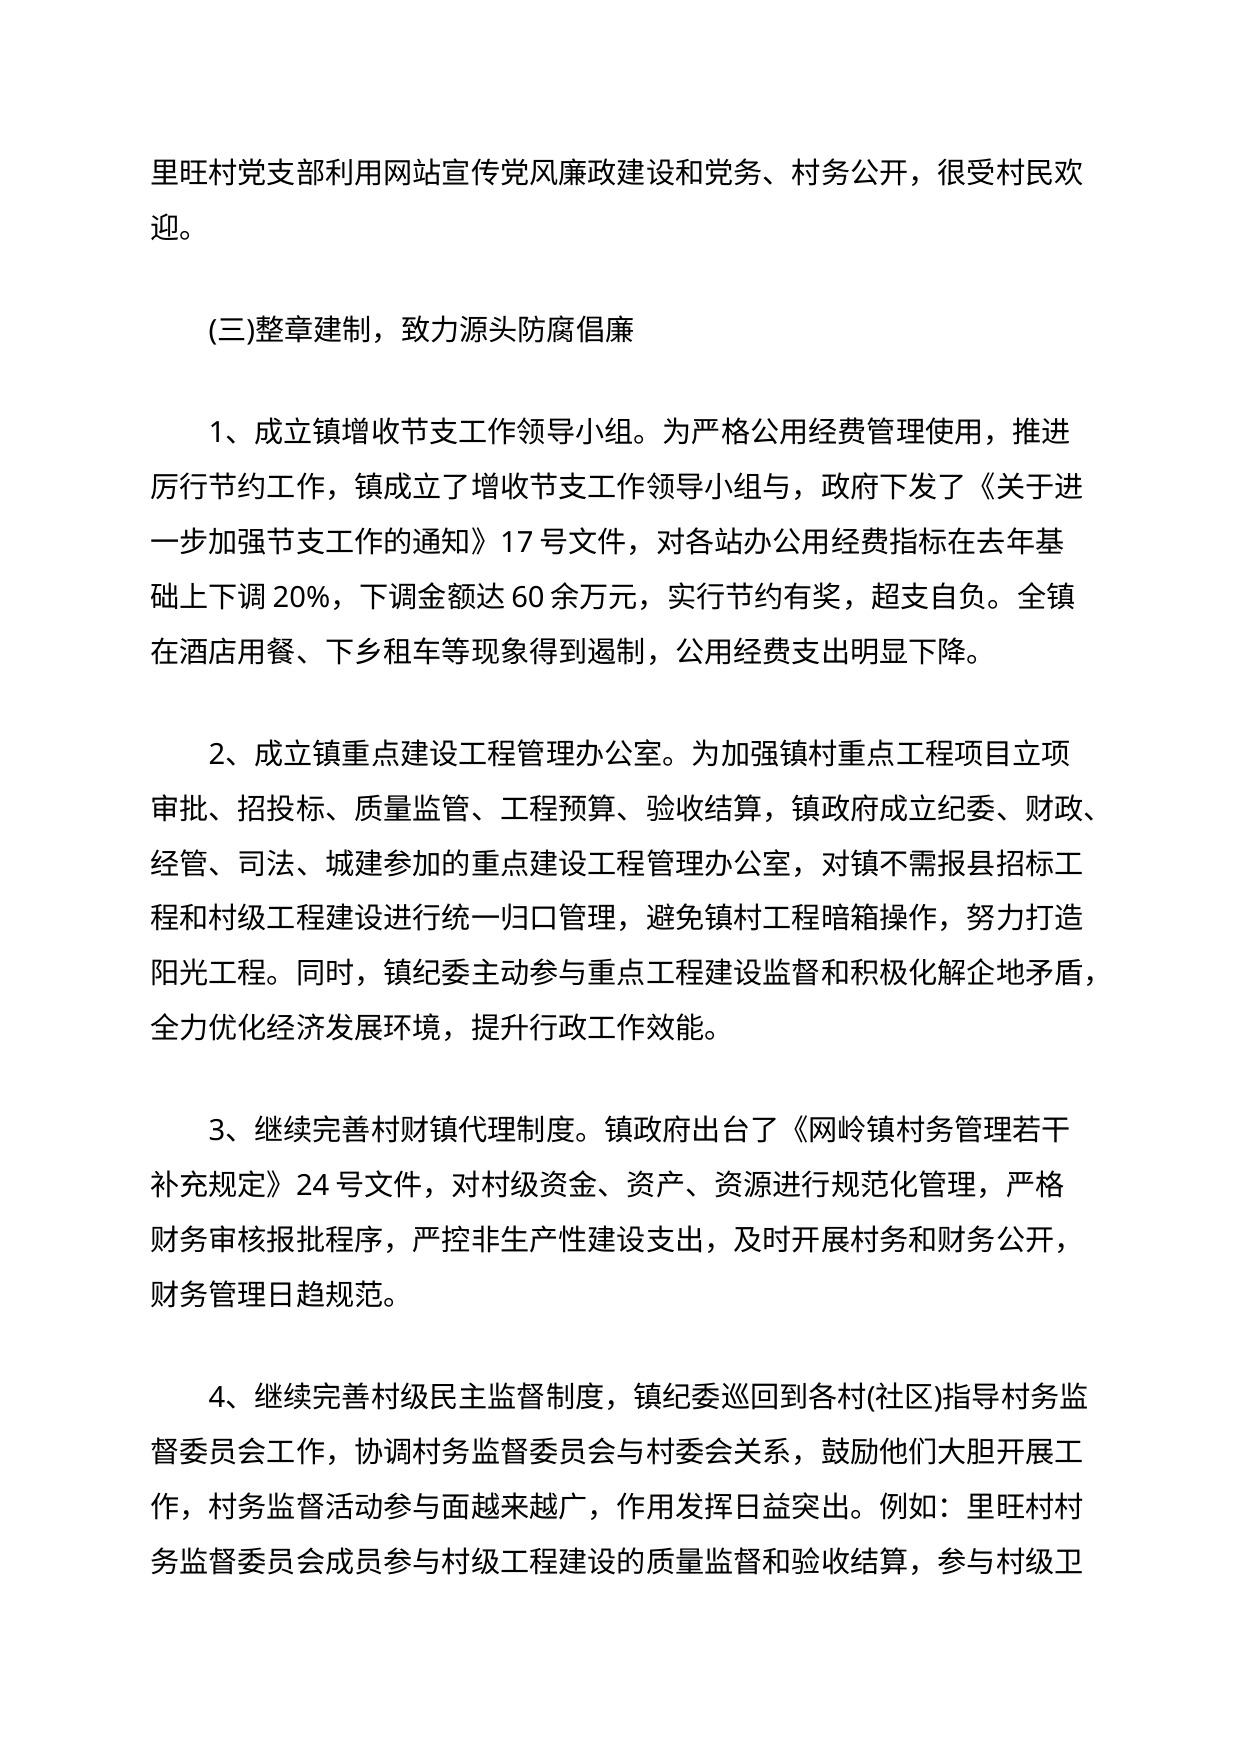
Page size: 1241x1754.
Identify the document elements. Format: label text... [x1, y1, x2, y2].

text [150, 1373, 1090, 1580]
text 1、成立镇增收节支工作领导小组。为严格公用经费管理使用，推进厉行节约工作，镇成立了增收节支工作领导小组与，政府下发了《关于进一步加强节支工作的通知》17号文件，对各站办公用经费指标在去年基础上下调20%，下调金额达60余万元，实行节约有奖，超支自负。全镇在酒店用餐、下乡租车等现象得到遏制，公用经费支出明显下降。 [150, 409, 1090, 671]
text 3、继续完善村财镇代理制度。镇政府出台了《网岭镇村务管理若干补充规定》24号文件，对村级资金、资产、资源进行规范化管理，严格财务审核报批程序，严控非生产性建设支出，及时开展村务和财务公开，财务管理日趋规范。 [150, 1107, 1090, 1314]
text (三)整章建制，致力源头防腐倡廉 [150, 307, 1090, 349]
text 2、成立镇重点建设工程管理办公室。为加强镇村重点工程项目立项审批、招投标、质量监管、工程预算、验收结算，镇政府成立纪委、财政、经管、司法、城建参加的重点建设工程管理办公室，对镇不需报县招标工程和村级工程建设进行统一归口管理，避免镇村工程暗箱操作，努力打造阳光工程。同时，镇纪委主动参与重点工程建设监督和积极化解企地矛盾，全力优化经济发展环境，提升行政工作效能。 [150, 730, 1090, 1047]
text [150, 150, 1090, 247]
